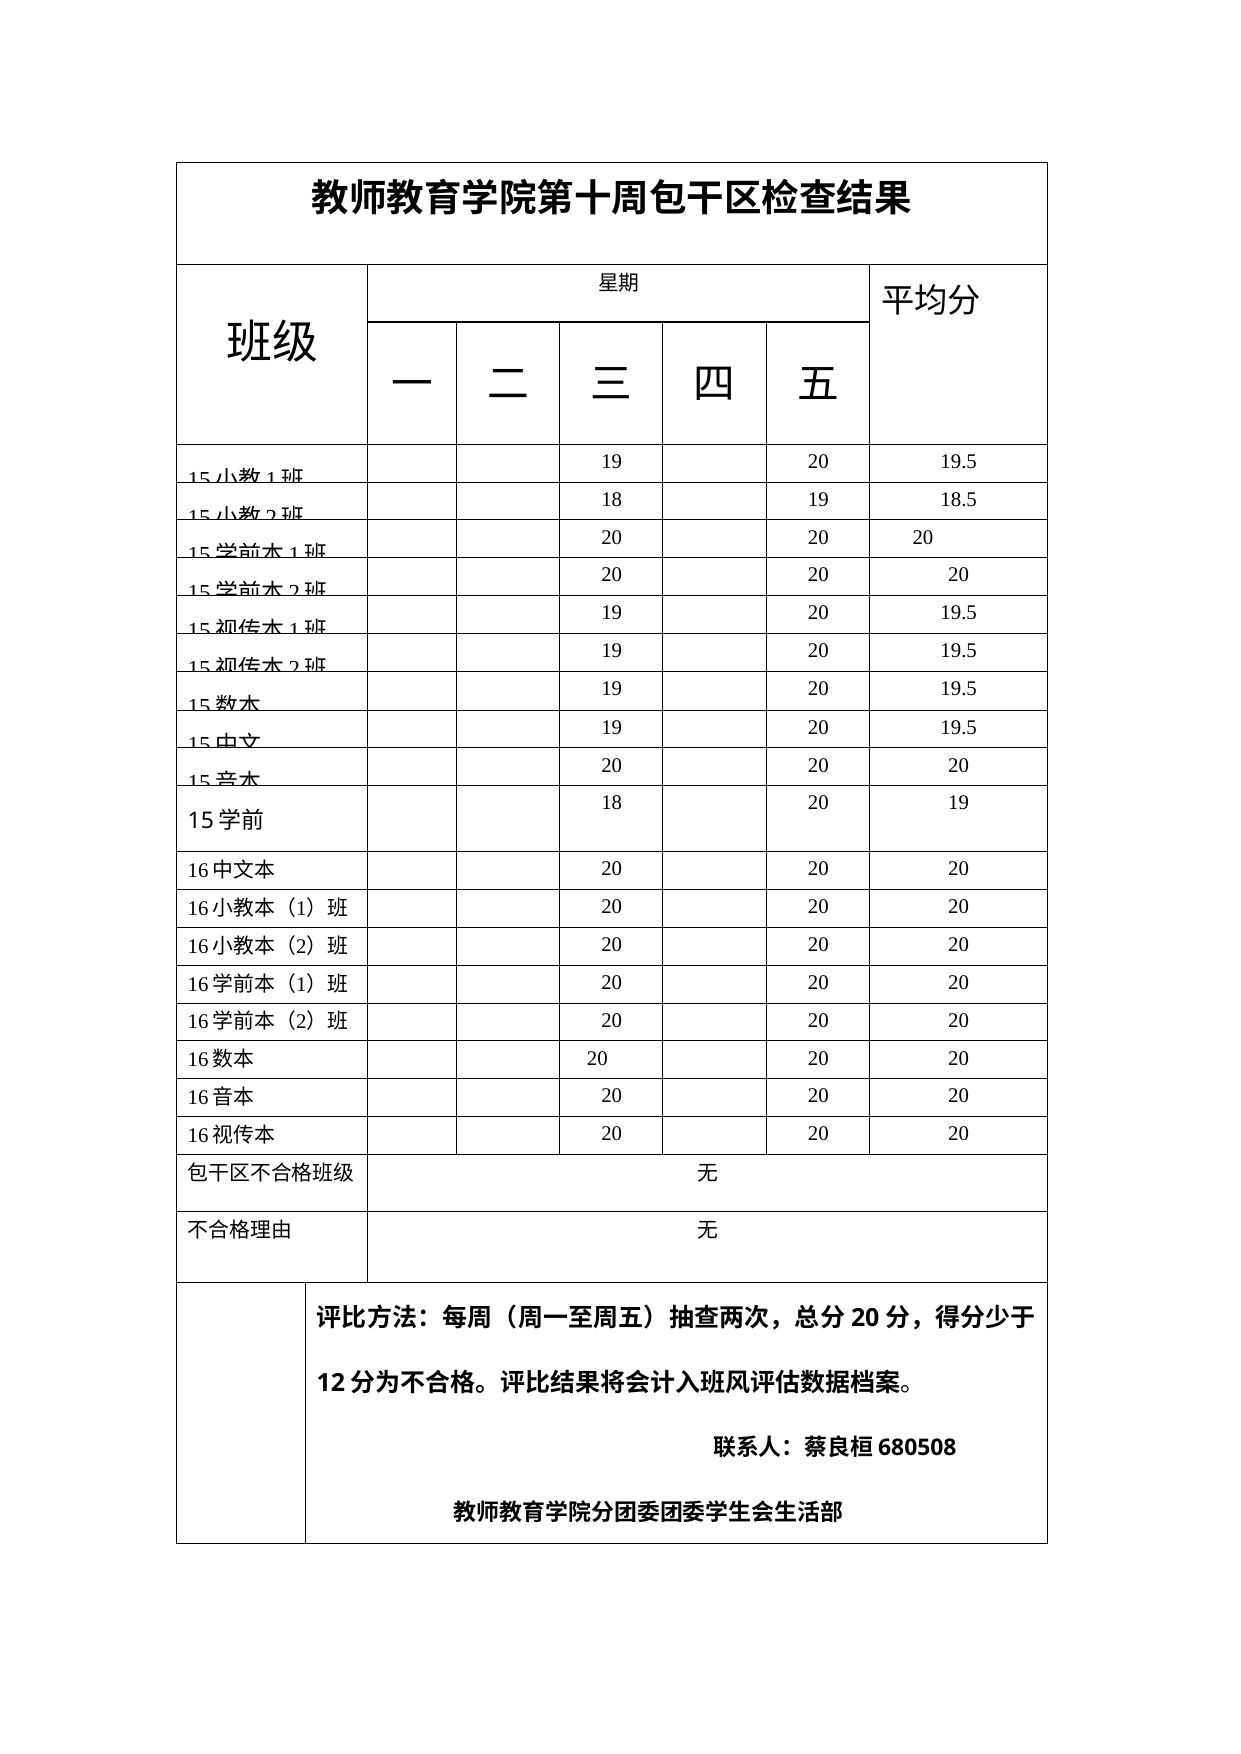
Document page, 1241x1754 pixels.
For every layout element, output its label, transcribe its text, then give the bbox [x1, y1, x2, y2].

table_cell [368, 786, 456, 851]
table_cell [368, 483, 456, 519]
table_cell 15视传本1班 [177, 596, 367, 633]
table_cell 星期 [368, 265, 869, 321]
table_cell [457, 966, 559, 1002]
table_cell 二 [457, 323, 559, 444]
table_cell 20 [767, 748, 869, 785]
table_cell [457, 520, 559, 557]
table_cell [368, 928, 456, 964]
table_cell 20 [560, 1041, 662, 1078]
table_cell 16小教本（1）班 [177, 890, 367, 927]
table_cell 20 [870, 520, 1047, 557]
table_cell [368, 672, 456, 709]
table_cell [457, 928, 559, 964]
table_cell 20 [560, 890, 662, 927]
table_cell [368, 711, 456, 747]
table_cell 19 [870, 786, 1047, 851]
table_cell 20 [870, 890, 1047, 927]
table_cell 15数本 [177, 672, 367, 709]
table_cell 20 [870, 928, 1047, 964]
table_cell [663, 1079, 766, 1116]
table_cell 15小教2班 [177, 483, 367, 519]
table_cell [368, 966, 456, 1002]
table_cell [177, 1283, 305, 1543]
table_cell 20 [870, 1079, 1047, 1116]
table_cell 20 [870, 1041, 1047, 1078]
table_cell 15中文 [177, 711, 367, 747]
table_cell 19 [560, 672, 662, 709]
table_cell 20 [767, 890, 869, 927]
table_cell 19 [767, 483, 869, 519]
table_cell 20 [560, 1004, 662, 1040]
table_cell [457, 890, 559, 927]
table_cell 20 [560, 1079, 662, 1116]
table_cell 19 [560, 634, 662, 671]
table_cell 20 [767, 445, 869, 482]
table_cell 无 [368, 1155, 1047, 1211]
table_cell 15视传本2班 [177, 634, 367, 671]
table_cell 19.5 [870, 445, 1047, 482]
table_cell 20 [560, 558, 662, 595]
table_cell 19 [560, 445, 662, 482]
table_cell [663, 1041, 766, 1078]
table_cell 20 [560, 520, 662, 557]
table_cell 20 [560, 966, 662, 1002]
table_cell [663, 1117, 766, 1154]
table_cell [368, 596, 456, 633]
table_cell [368, 890, 456, 927]
table_cell 评比方法：每周（周一至周五）抽查两次，总分20分，得分少于12分为不合格。评比结果将会计入班风评估数据档案。 联系人：蔡良桓680508 教师教育学院分团委团委学生会生活部 [306, 1283, 1047, 1543]
table_cell 20 [767, 558, 869, 595]
table_cell 20 [560, 1117, 662, 1154]
table_cell [457, 1004, 559, 1040]
table_cell [663, 1004, 766, 1040]
table_cell 16学前本（1）班 [177, 966, 367, 1002]
table_cell [663, 711, 766, 747]
table_cell 18 [560, 483, 662, 519]
table_cell 16学前本（2）班 [177, 1004, 367, 1040]
table_cell 15音本 [177, 748, 367, 785]
table_cell 19 [560, 711, 662, 747]
table_cell 20 [870, 966, 1047, 1002]
table_cell 20 [767, 520, 869, 557]
table_cell 15小教1班 [177, 445, 367, 482]
table_cell [663, 672, 766, 709]
table_cell 18 [560, 786, 662, 851]
table_cell [457, 445, 559, 482]
table_cell [457, 1079, 559, 1116]
table_cell [457, 596, 559, 633]
table_cell [457, 1117, 559, 1154]
table_cell 19.5 [870, 596, 1047, 633]
table_cell [457, 711, 559, 747]
table_cell [663, 483, 766, 519]
table_cell 19.5 [870, 672, 1047, 709]
table_cell 20 [767, 672, 869, 709]
table_cell [368, 520, 456, 557]
table_cell 15学前本1班 [177, 520, 367, 557]
table_cell 15学前本2班 [177, 558, 367, 595]
table_cell [368, 1004, 456, 1040]
table_cell 班级 [177, 265, 367, 444]
table_cell 三 [560, 323, 662, 444]
table_cell [368, 634, 456, 671]
table_cell 20 [767, 1079, 869, 1116]
table_cell [663, 748, 766, 785]
table_header 教师教育学院第十周包干区检查结果 [177, 163, 1047, 264]
table_cell [457, 483, 559, 519]
table_cell 16数本 [177, 1041, 367, 1078]
table_cell 20 [870, 558, 1047, 595]
table_cell 20 [767, 1041, 869, 1078]
table_cell [663, 786, 766, 851]
table_cell 20 [767, 634, 869, 671]
table_cell 16小教本（2）班 [177, 928, 367, 964]
table_cell [368, 1041, 456, 1078]
table_cell 包干区不合格班级 [177, 1155, 367, 1211]
table_cell 20 [767, 711, 869, 747]
table_cell 20 [560, 928, 662, 964]
table_cell [663, 445, 766, 482]
table_cell [368, 558, 456, 595]
table_cell 20 [767, 852, 869, 889]
table_cell [457, 634, 559, 671]
table_cell [368, 1079, 456, 1116]
table_cell [368, 748, 456, 785]
table_cell [663, 852, 766, 889]
table_cell [457, 852, 559, 889]
table_cell 15学前 [177, 786, 367, 851]
table_cell 五 [767, 323, 869, 444]
table_cell [663, 928, 766, 964]
table_cell 18.5 [870, 483, 1047, 519]
table_cell [663, 558, 766, 595]
table_cell 20 [767, 928, 869, 964]
table_cell [457, 748, 559, 785]
table_cell 19.5 [870, 711, 1047, 747]
table_cell [663, 890, 766, 927]
table_cell 四 [663, 323, 766, 444]
table_cell 20 [767, 966, 869, 1002]
table_cell 不合格理由 [177, 1212, 367, 1282]
table_cell 20 [870, 852, 1047, 889]
table_cell 19.5 [870, 634, 1047, 671]
table_cell [663, 596, 766, 633]
table_cell [457, 786, 559, 851]
table_cell [457, 1041, 559, 1078]
table_cell [663, 520, 766, 557]
table_cell 20 [870, 748, 1047, 785]
table_cell [368, 852, 456, 889]
table_cell 20 [560, 748, 662, 785]
table_cell 20 [870, 1004, 1047, 1040]
table_cell [663, 966, 766, 1002]
table_cell 20 [767, 786, 869, 851]
table_cell 一 [368, 323, 456, 444]
table_cell 16音本 [177, 1079, 367, 1116]
table_cell 20 [870, 1117, 1047, 1154]
table_cell 20 [767, 596, 869, 633]
table_cell 平均分 [870, 265, 1047, 444]
table_cell 20 [560, 852, 662, 889]
table_cell 16中文本 [177, 852, 367, 889]
table_cell [457, 672, 559, 709]
table_cell [457, 558, 559, 595]
table_cell [663, 634, 766, 671]
table_cell [368, 1117, 456, 1154]
table_cell 无 [368, 1212, 1047, 1282]
table_cell 19 [560, 596, 662, 633]
table_cell 20 [767, 1004, 869, 1040]
table_cell [368, 445, 456, 482]
table_cell 20 [767, 1117, 869, 1154]
table_cell 16视传本 [177, 1117, 367, 1154]
